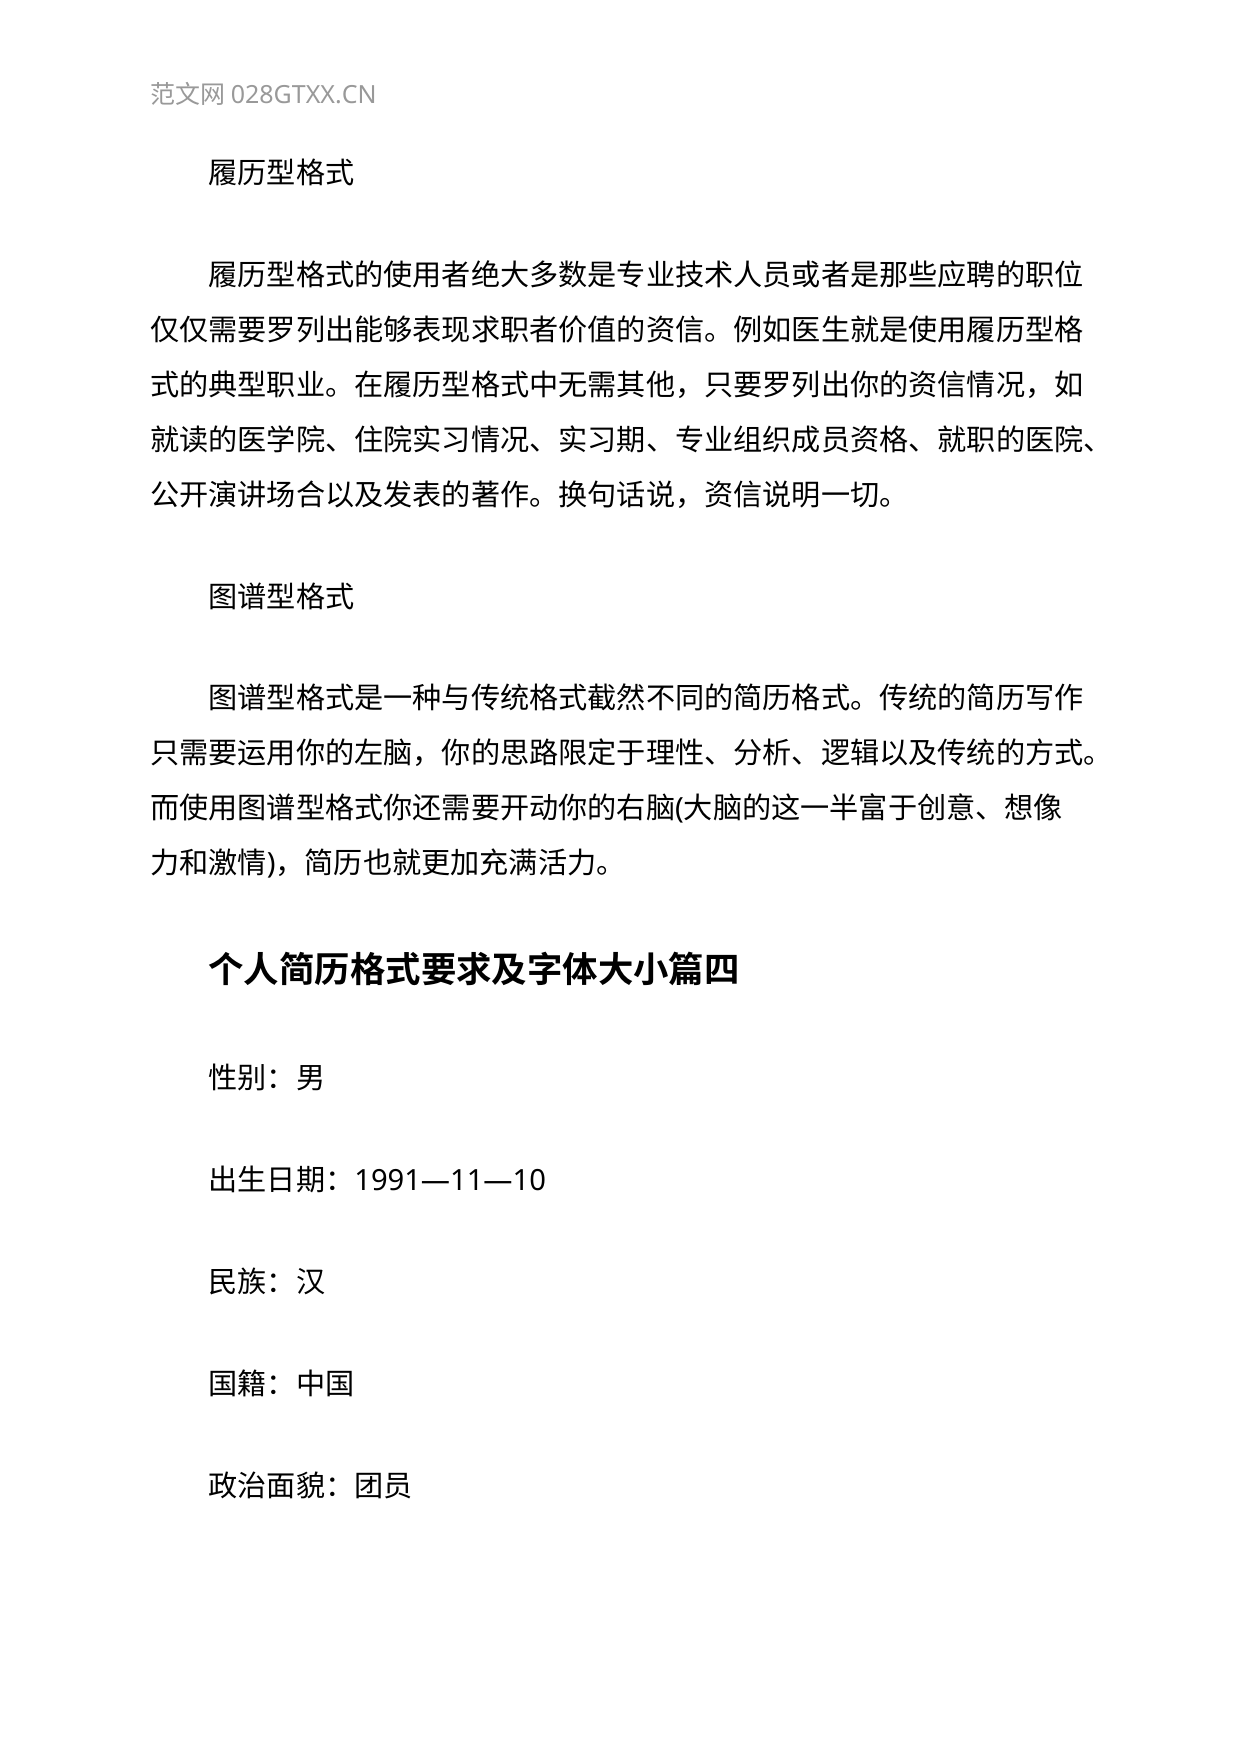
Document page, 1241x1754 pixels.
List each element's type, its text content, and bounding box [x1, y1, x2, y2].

text 出生日期：1991—11—10 [150, 1157, 1090, 1199]
text 图谱型格式是一种与传统格式截然不同的简历格式。传统的简历写作只需要运用你的左脑，你的思路限定于理性、分析、逻辑以及传统的方式。而使用图谱型格式你还需要开动你的右脑(大脑的这一半富于创意、想像力和激情)，简历也就更加充满活力。 [150, 675, 1090, 882]
text 政治面貌：团员 [150, 1462, 1090, 1505]
text 民族：汉 [150, 1259, 1090, 1301]
text 性别：男 [150, 1055, 1090, 1097]
text 国籍：中国 [150, 1361, 1090, 1403]
text 个人简历格式要求及字体大小篇四 [150, 942, 1090, 993]
text 履历型格式的使用者绝大多数是专业技术人员或者是那些应聘的职位仅仅需要罗列出能够表现求职者价值的资信。例如医生就是使用履历型格式的典型职业。在履历型格式中无需其他，只要罗列出你的资信情况，如就读的医学院、住院实习情况、实习期、专业组织成员资格、就职的医院、公开演讲场合以及发表的著作。换句话说，资信说明一切。 [150, 252, 1090, 514]
text 图谱型格式 [150, 573, 1090, 615]
text 履历型格式 [150, 150, 1090, 192]
